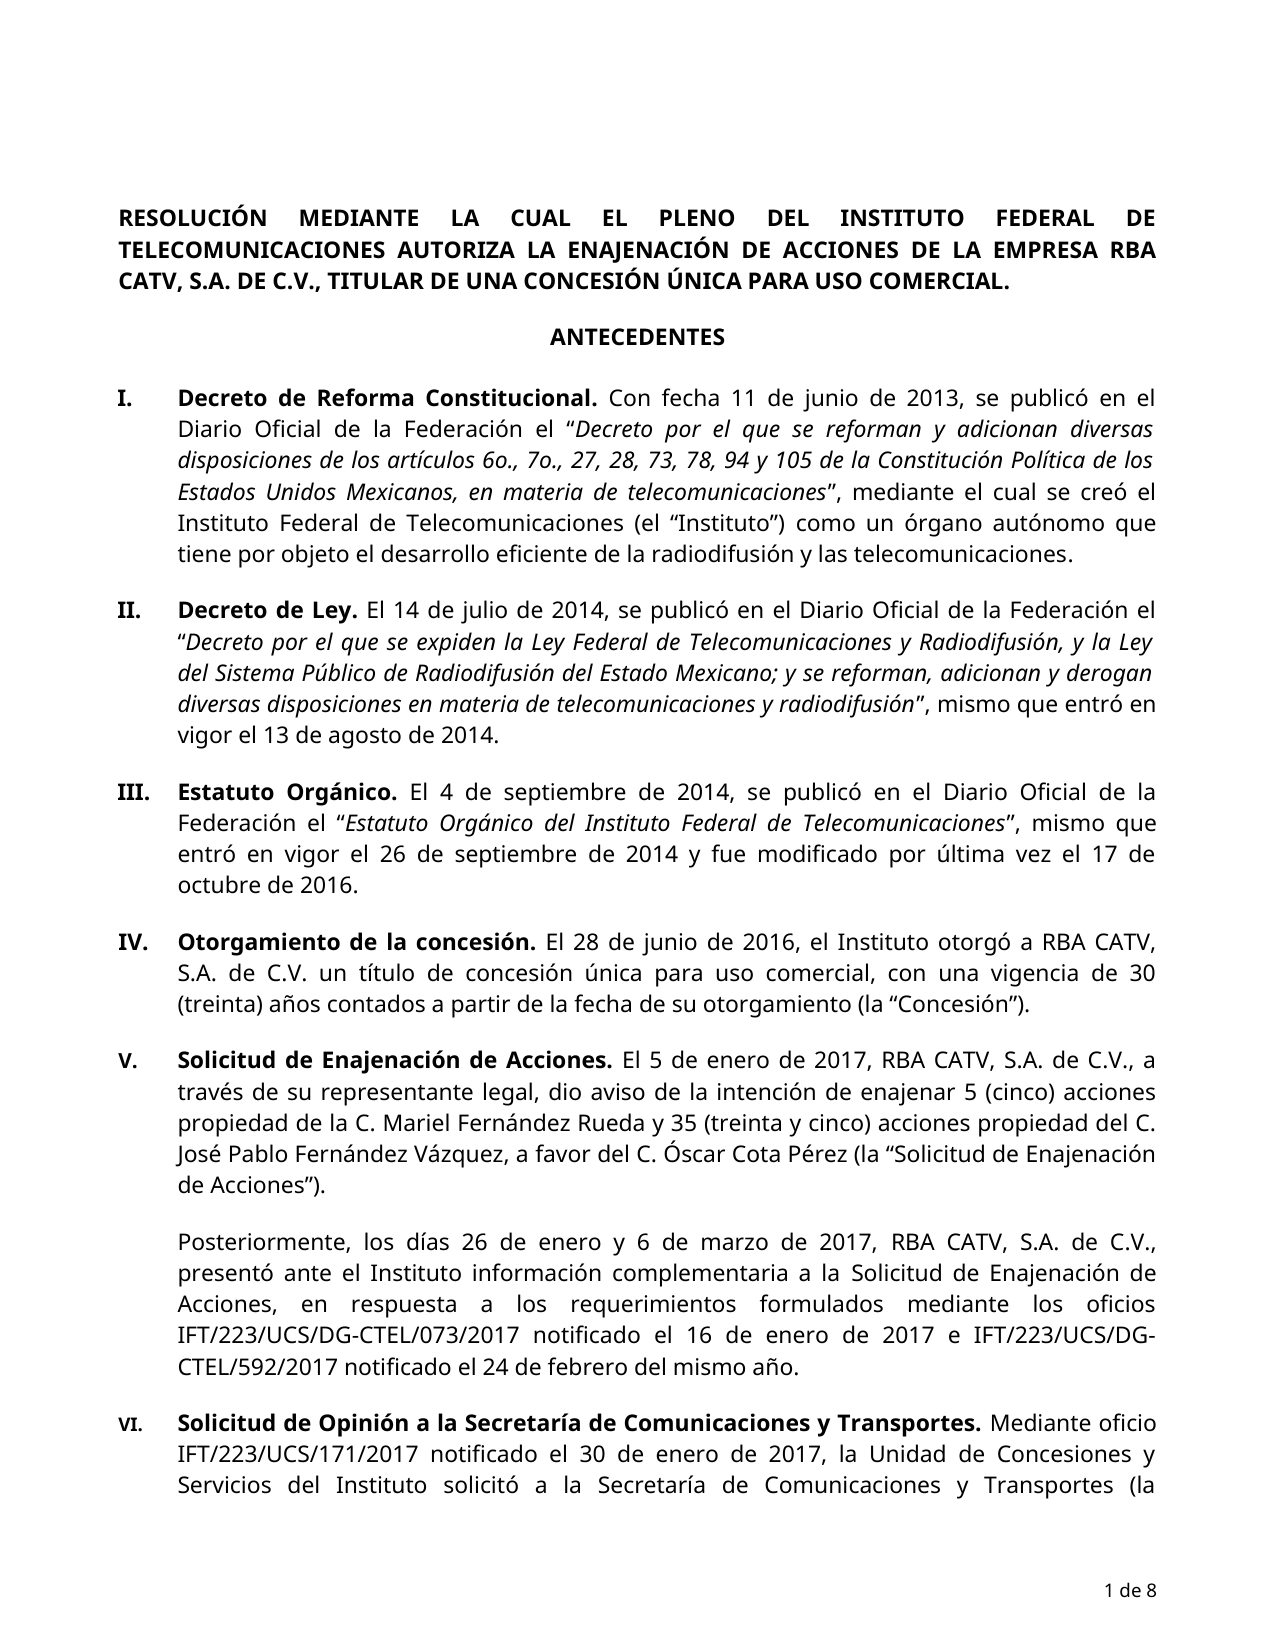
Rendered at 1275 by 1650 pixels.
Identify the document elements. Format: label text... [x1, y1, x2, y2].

subtitle RESOLUCIÓN MEDIANTE LA CUAL EL PLENO DEL INSTITUTO FEDERAL DE TELECOMUNICACIONES AUTORIZA LA ENAJENACIÓN DE ACCIONES DE LA EMPRESA RBA CATV, S.A. DE C.V., TITULAR DE UNA CONCESIÓN ÚNICA PARA USO COMERCIAL. [118, 202, 1157, 296]
list Decreto de Reforma Constitucional. Con fecha 11 de junio de 2013, se publicó en el Diario Oficial de la Federación el “Decreto por el que se reforman y adicionan diversas disposiciones de los artículos 6o., 7o., 27, 28, 73, 78, 94 y 105 de la Constitución Política de los Estados Unidos Mexicanos, en materia de telecomunicaciones”, mediante el cual se creó el Instituto Federal de Telecomunicaciones (el “Instituto”) como un órgano autónomo que tiene por objeto el desarrollo eficiente de la radiodifusión y las telecomunicaciones. [117, 382, 1157, 569]
text Posteriormente, los días 26 de enero y 6 de marzo de 2017, RBA CATV, S.A. de C.V., presentó ante el Instituto información complementaria a la Solicitud de Enajenación de Acciones, en respuesta a los requerimientos formulados mediante los oficios IFT/223/UCS/DG-CTEL/073/2017 notificado el 16 de enero de 2017 e IFT/223/UCS/DG-CTEL/592/2017 notificado el 24 de febrero del mismo año. [177, 1226, 1157, 1382]
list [118, 1407, 1157, 1501]
subtitle ANTECEDENTES [118, 321, 1157, 352]
list Solicitud de Enajenación de Acciones. El 5 de enero de 2017, RBA CATV, S.A. de C.V., a través de su representante legal, dio aviso de la intención de enajenar 5 (cinco) acciones propiedad de la C. Mariel Fernández Rueda y 35 (treinta y cinco) acciones propiedad del C. José Pablo Fernández Vázquez, a favor del C. Óscar Cota Pérez (la “Solicitud de Enajenación de Acciones”). [118, 1044, 1157, 1201]
list Decreto de Ley. El 14 de julio de 2014, se publicó en el Diario Oficial de la Federación el “Decreto por el que se expiden la Ley Federal de Telecomunicaciones y Radiodifusión, y la Ley del Sistema Público de Radiodifusión del Estado Mexicano; y se reforman, adicionan y derogan diversas disposiciones en materia de telecomunicaciones y radiodifusión”, mismo que entró en vigor el 13 de agosto de 2014. [117, 594, 1157, 751]
list Otorgamiento de la concesión. El 28 de junio de 2016, el Instituto otorgó a RBA CATV, S.A. de C.V. un título de concesión única para uso comercial, con una vigencia de 30 (treinta) años contados a partir de la fecha de su otorgamiento (la “Concesión”). [118, 926, 1157, 1019]
list Estatuto Orgánico. El 4 de septiembre de 2014, se publicó en el Diario Oficial de la Federación el “Estatuto Orgánico del Instituto Federal de Telecomunicaciones”, mismo que entró en vigor el 26 de septiembre de 2014 y fue modificado por última vez el 17 de octubre de 2016. [117, 776, 1157, 901]
